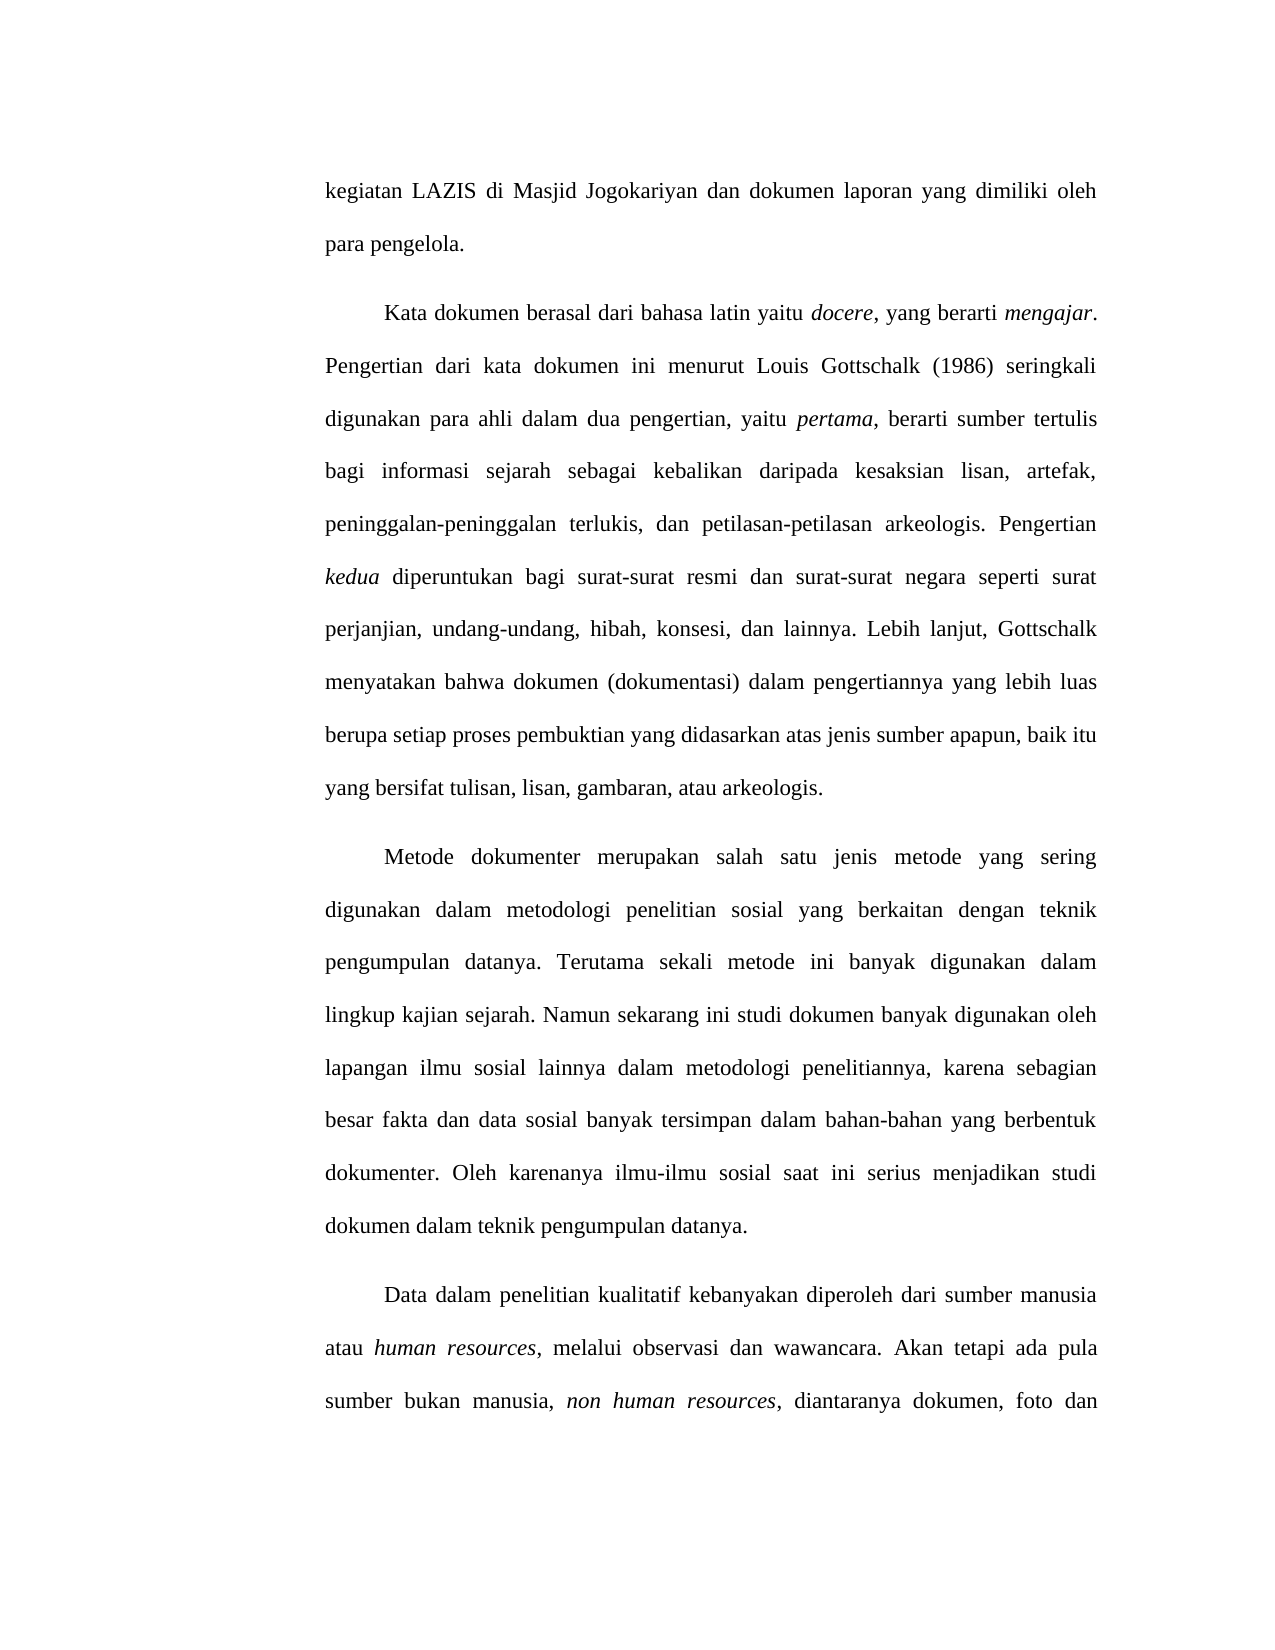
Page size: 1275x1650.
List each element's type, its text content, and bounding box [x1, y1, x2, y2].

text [325, 177, 1098, 256]
text Kata dokumen berasal dari bahasa latin yaitu docere, yang berarti mengajar. Pengertian dari kata dokumen ini menurut Louis Gottschalk (1986) seringkali digunakan para ahli dalam dua pengertian, yaitu pertama, berarti sumber tertulis bagi informasi sejarah sebagai kebalikan daripada kesaksian lisan, artefak, peninggalan-peninggalan terlukis, dan petilasan-petilasan arkeologis. Pengertian kedua diperuntukan bagi surat-surat resmi dan surat-surat negara seperti surat perjanjian, undang-undang, hibah, konsesi, dan lainnya. Lebih lanjut, Gottschalk menyatakan bahwa dokumen (dokumentasi) dalam pengertiannya yang lebih luas berupa setiap proses pembuktian yang didasarkan atas jenis sumber apapun, baik itu yang bersifat tulisan, lisan, gambaran, atau arkeologis. [325, 299, 1098, 800]
text Metode dokumenter merupakan salah satu jenis metode yang sering digunakan dalam metodologi penelitian sosial yang berkaitan dengan teknik pengumpulan datanya. Terutama sekali metode ini banyak digunakan dalam lingkup kajian sejarah. Namun sekarang ini studi dokumen banyak digunakan oleh lapangan ilmu sosial lainnya dalam metodologi penelitiannya, karena sebagian besar fakta dan data sosial banyak tersimpan dalam bahan-bahan yang berbentuk dokumenter. Oleh karenanya ilmu-ilmu sosial saat ini serius menjadikan studi dokumen dalam teknik pengumpulan datanya. [325, 843, 1098, 1238]
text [325, 1281, 1098, 1413]
